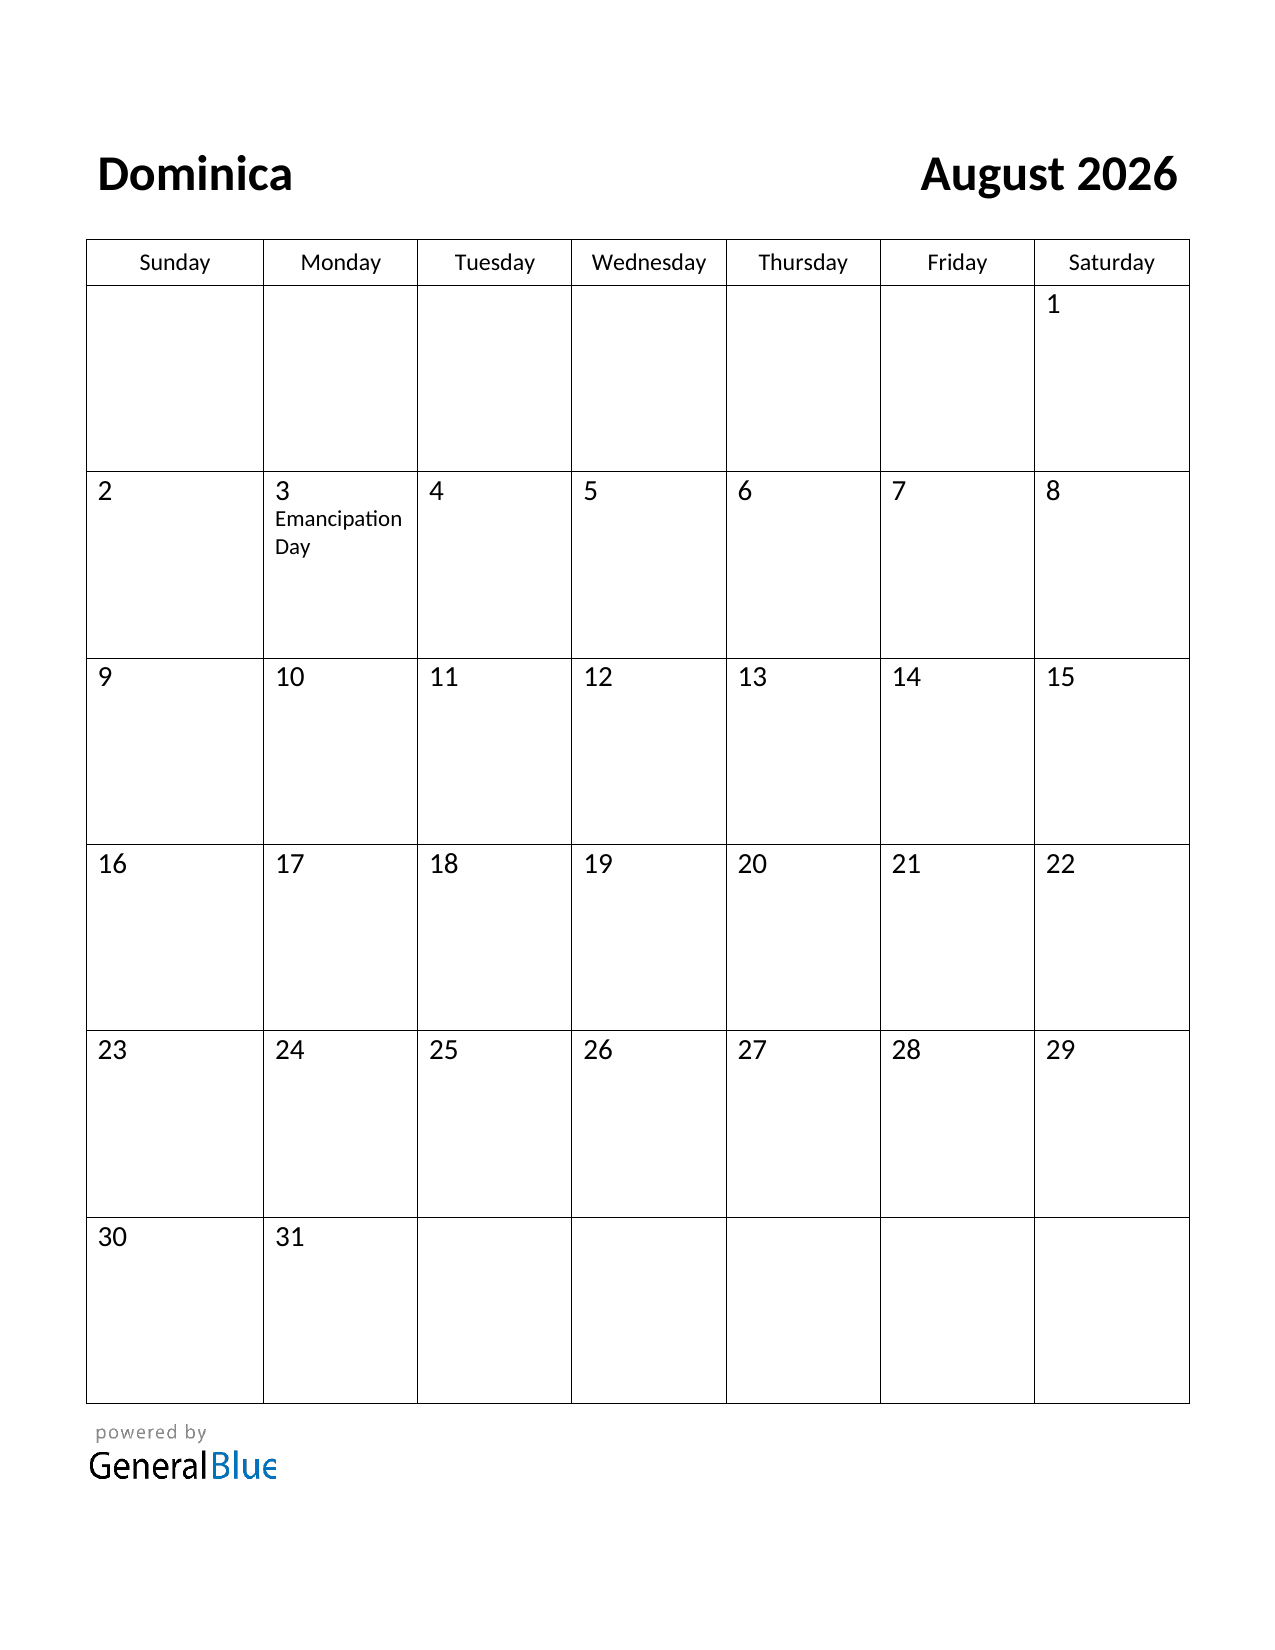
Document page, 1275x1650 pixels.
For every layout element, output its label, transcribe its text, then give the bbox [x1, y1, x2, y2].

table_cell 24 [264, 1031, 417, 1064]
table_cell 18 [418, 845, 571, 877]
table_cell [881, 286, 1034, 318]
table_cell 1 [1035, 286, 1189, 318]
table_cell [418, 505, 571, 657]
table_cell [87, 878, 263, 1030]
table_cell [572, 286, 726, 318]
table_cell 29 [1035, 1031, 1189, 1064]
table_cell [727, 878, 880, 1030]
table_cell [87, 318, 263, 471]
table_cell [1035, 878, 1189, 1030]
table_cell [264, 1064, 417, 1217]
table_cell [87, 691, 263, 844]
table_cell [1035, 691, 1189, 844]
picture [88, 1421, 276, 1484]
table_cell [572, 318, 726, 471]
table_cell 16 [87, 845, 263, 877]
table_cell 14 [881, 659, 1034, 691]
table_header August 2026 [572, 105, 1189, 239]
table_cell [87, 505, 263, 657]
table_cell Friday [881, 240, 1034, 284]
table_header Dominica [86, 105, 572, 239]
table_cell [881, 1250, 1034, 1403]
table_cell 13 [727, 659, 880, 691]
table_cell 31 [264, 1218, 417, 1250]
table_cell 10 [264, 659, 417, 691]
table_cell 12 [572, 659, 726, 691]
table_cell [727, 318, 880, 471]
table_cell [418, 1250, 571, 1403]
table_cell 11 [418, 659, 571, 691]
table_cell [727, 1218, 880, 1250]
table_cell Wednesday [572, 240, 726, 284]
table_cell 28 [881, 1031, 1034, 1064]
table_cell 22 [1035, 845, 1189, 877]
table_cell [881, 1218, 1034, 1250]
table_cell [264, 286, 417, 318]
table_cell 6 [727, 472, 880, 504]
table_cell Monday [264, 240, 417, 284]
table_cell [1035, 1250, 1189, 1403]
table_cell [881, 691, 1034, 844]
table_cell [87, 1250, 263, 1403]
table_cell [572, 1218, 726, 1250]
table_cell [86, 1404, 1189, 1502]
table_cell 26 [572, 1031, 726, 1064]
table_cell 8 [1035, 472, 1189, 504]
table_cell Saturday [1035, 240, 1189, 284]
table_cell 5 [572, 472, 726, 504]
table_cell [881, 505, 1034, 657]
table_cell [1035, 318, 1189, 471]
table_cell [727, 286, 880, 318]
table_cell [1035, 505, 1189, 657]
table_cell [572, 1250, 726, 1403]
table_cell 4 [418, 472, 571, 504]
table_cell [418, 1218, 571, 1250]
table_cell 30 [87, 1218, 263, 1250]
table_cell [1035, 1218, 1189, 1250]
table_cell [727, 1064, 880, 1217]
table_cell 2 [87, 472, 263, 504]
table_cell 3 [264, 472, 417, 504]
table_cell 23 [87, 1031, 263, 1064]
table_cell [418, 318, 571, 471]
table_cell 21 [881, 845, 1034, 877]
table_cell 9 [87, 659, 263, 691]
table_cell [881, 1064, 1034, 1217]
table_cell [264, 878, 417, 1030]
table_cell [418, 878, 571, 1030]
table_cell 20 [727, 845, 880, 877]
table_cell [572, 505, 726, 657]
table_cell 7 [881, 472, 1034, 504]
table_cell [727, 691, 880, 844]
table_cell [264, 318, 417, 471]
table_cell [264, 691, 417, 844]
table_cell 27 [727, 1031, 880, 1064]
table_cell [418, 286, 571, 318]
table_cell 25 [418, 1031, 571, 1064]
table_cell [881, 878, 1034, 1030]
table_cell [572, 691, 726, 844]
table_cell [1035, 1064, 1189, 1217]
table_cell Sunday [87, 240, 263, 284]
table_cell [881, 318, 1034, 471]
table_cell Thursday [727, 240, 880, 284]
table_cell [264, 1250, 417, 1403]
table_cell [727, 1250, 880, 1403]
table_cell 17 [264, 845, 417, 877]
table_cell Tuesday [418, 240, 571, 284]
table_cell [572, 878, 726, 1030]
table_cell Emancipation Day [264, 505, 417, 657]
table_cell [572, 1064, 726, 1217]
table_cell [87, 1064, 263, 1217]
table_cell 15 [1035, 659, 1189, 691]
table_cell [418, 1064, 571, 1217]
table_cell [727, 505, 880, 657]
table_cell 19 [572, 845, 726, 877]
table_cell [87, 286, 263, 318]
table_cell [418, 691, 571, 844]
